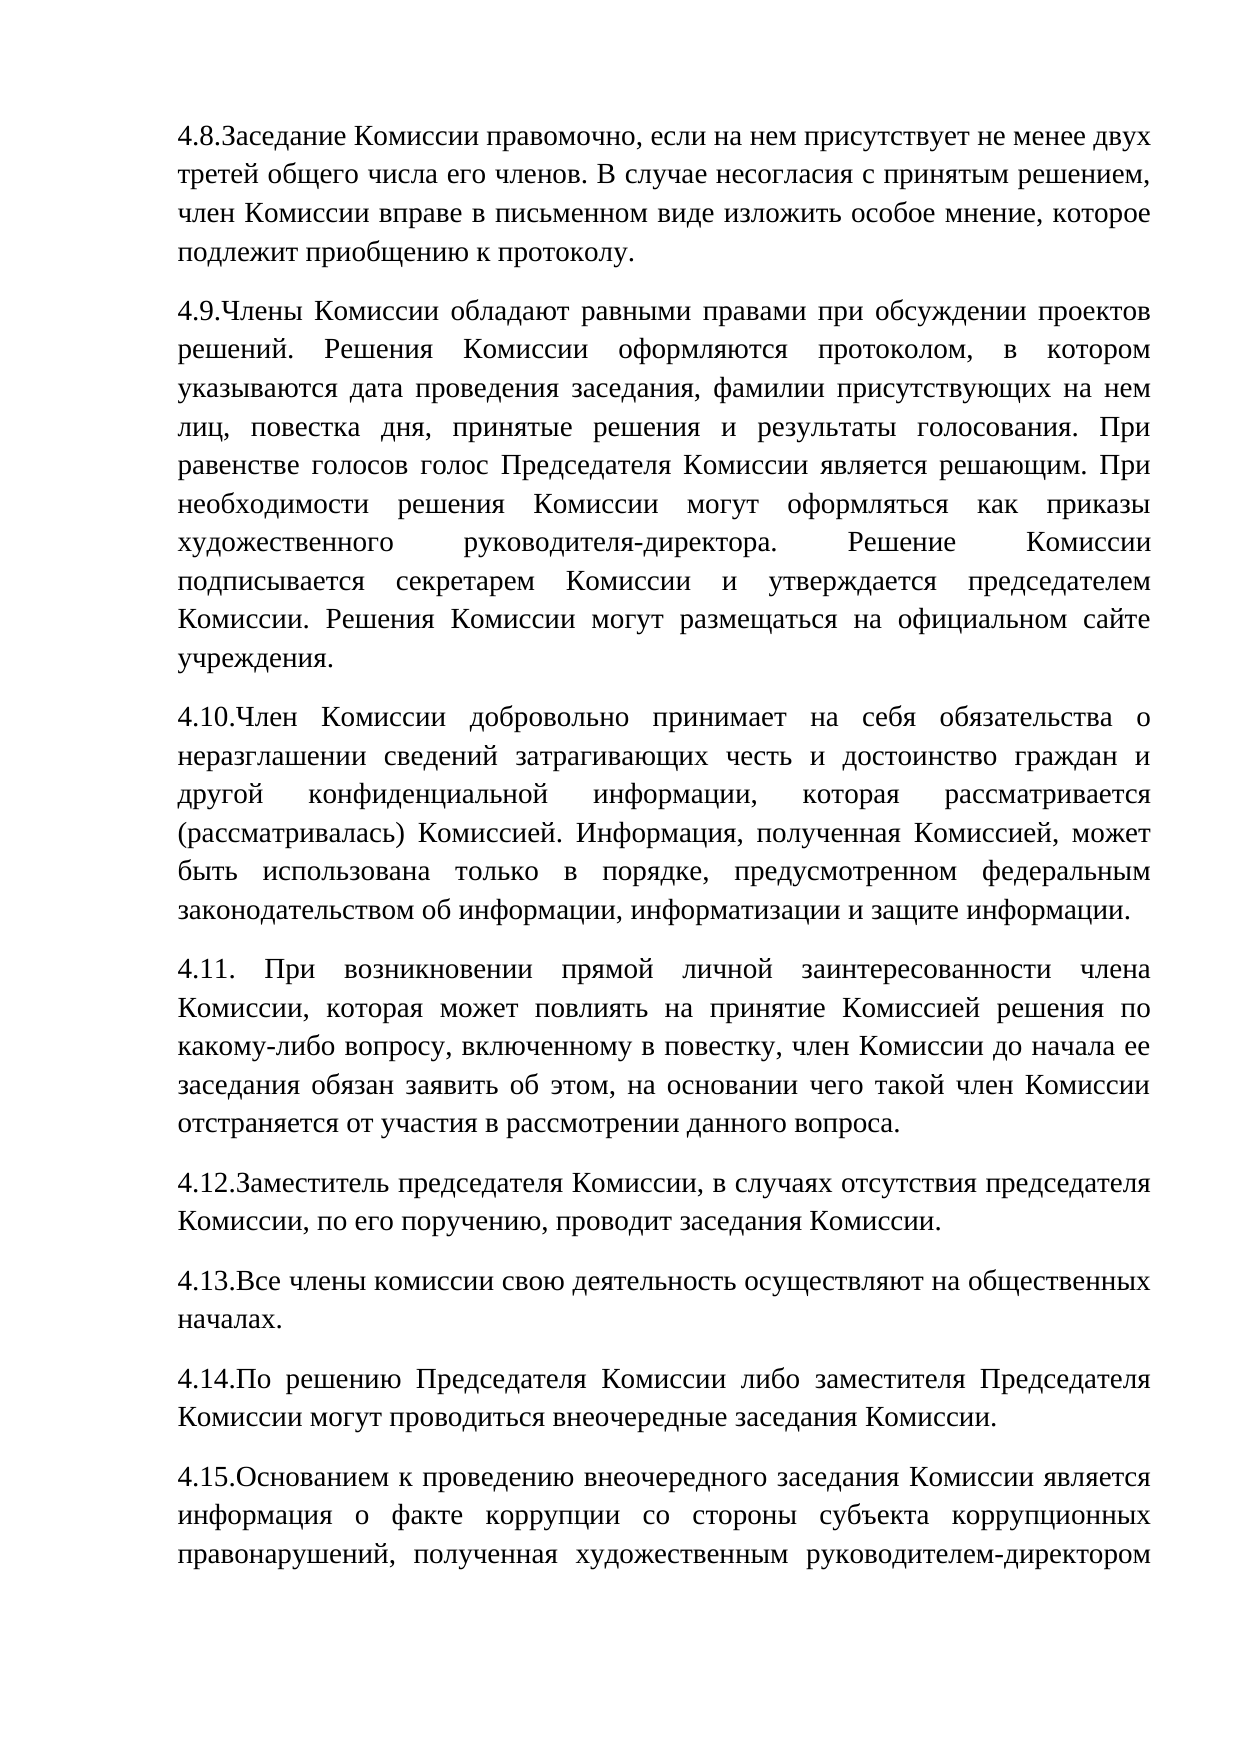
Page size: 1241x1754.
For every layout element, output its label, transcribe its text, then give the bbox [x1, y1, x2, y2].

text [177, 1459, 1152, 1569]
text 4.10.Член Комиссии добровольно принимает на себя обязательства о неразглашении сведений затрагивающих честь и достоинство граждан и другой конфиденциальной информации, которая рассматривается (рассматривалась) Комиссией. Информация, полученная Комиссией, может быть использована только в порядке, предусмотренном федеральным законодательством об информации, информатизации и защите информации. [177, 699, 1152, 926]
text 4.14.По решению Председателя Комиссии либо заместителя Председателя Комиссии могут проводиться внеочередные заседания Комиссии. [177, 1361, 1152, 1433]
text 4.13.Все члены комиссии свою деятельность осуществляют на общественных началах. [177, 1263, 1152, 1335]
text 4.12.Заместитель председателя Комиссии, в случаях отсутствия председателя Комиссии, по его поручению, проводит заседания Комиссии. [177, 1165, 1152, 1237]
text 4.9.Члены Комиссии обладают равными правами при обсуждении проектов решений. Решения Комиссии оформляются протоколом, в котором указываются дата проведения заседания, фамилии присутствующих на нем лиц, повестка дня, принятые решения и результаты голосования. При равенстве голосов голос Председателя Комиссии является решающим. При необходимости решения Комиссии могут оформляться как приказы художественного руководителя-директора. Решение Комиссии подписывается секретарем Комиссии и утверждается председателем Комиссии. Решения Комиссии могут размещаться на официальном сайте учреждения. [177, 293, 1152, 673]
text 4.11. При возникновении прямой личной заинтересованности члена Комиссии, которая может повлиять на принятие Комиссией решения по какому-либо вопросу, включенному в повестку, член Комиссии до начала ее заседания обязан заявить об этом, на основании чего такой член Комиссии отстраняется от участия в рассмотрении данного вопроса. [177, 951, 1152, 1139]
text 4.8.Заседание Комиссии правомочно, если на нем присутствует не менее двух третей общего числа его членов. В случае несогласия с принятым решением, член Комиссии вправе в письменном виде изложить особое мнение, которое подлежит приобщению к протоколу. [177, 118, 1152, 267]
